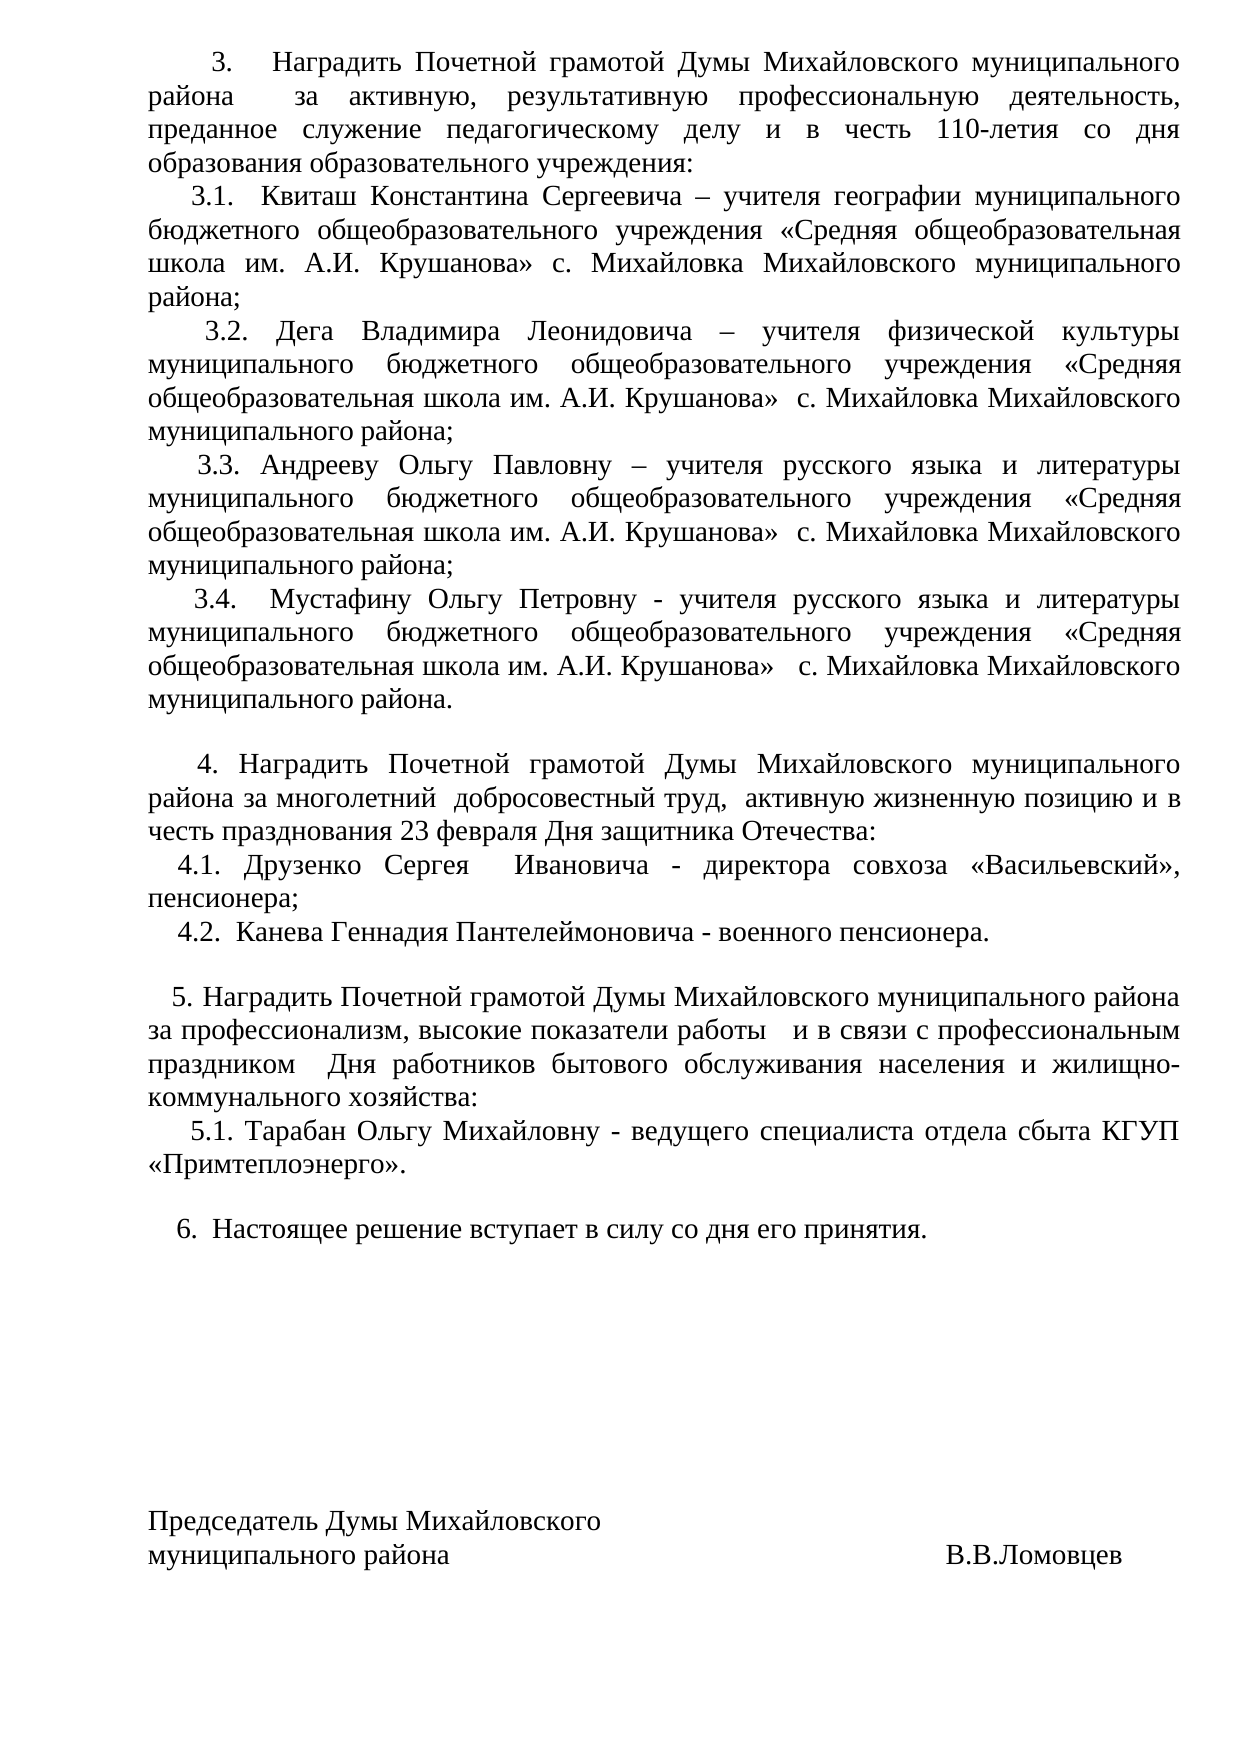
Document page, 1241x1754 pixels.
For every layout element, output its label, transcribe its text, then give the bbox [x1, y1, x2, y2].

text 6. Настоящее решение вступает в силу со дня его принятия. [148, 1211, 1181, 1245]
text 3.4. Мустафину Ольгу Петровну - учителя русского языка и литературы муниципального бюджетного общеобразовательного учреждения «Средняя общеобразовательная школа им. А.И. Крушанова» с. Михайловка Михайловского муниципального района. [148, 581, 1181, 715]
text Председатель Думы Михайловского [148, 1503, 1181, 1537]
text 3.2. Дега Владимира Леонидовича – учителя физической культуры муниципального бюджетного общеобразовательного учреждения «Средняя общеобразовательная школа им. А.И. Крушанова» с. Михайловка Михайловского муниципального района; [148, 313, 1181, 447]
text 4. Наградить Почетной грамотой Думы Михайловского муниципального района за многолетний добросовестный труд, активную жизненную позицию и в честь празднования 23 февраля Дня защитника Отечества: [148, 746, 1181, 847]
text муниципального района В.В.Ломовцев [118, 1537, 1181, 1571]
text 3. Наградить Почетной грамотой Думы Михайловского муниципального района за активную, результативную профессиональную деятельность, преданное служение педагогическому делу и в честь 110-летия со дня образования образовательного учреждения: [148, 44, 1181, 178]
text 3.1. Квиташ Константина Сергеевича – учителя географии муниципального бюджетного общеобразовательного учреждения «Средняя общеобразовательная школа им. А.И. Крушанова» с. Михайловка Михайловского муниципального района; [148, 178, 1181, 313]
text 5.1. Тарабан Ольгу Михайловну - ведущего специалиста отдела сбыта КГУП «Примтеплоэнерго». [148, 1113, 1181, 1180]
text 4.1. Друзенко Сергея Ивановича - директора совхоза «Васильевский», пенсионера; [148, 847, 1181, 914]
text 3.3. Андрееву Ольгу Павловну – учителя русского языка и литературы муниципального бюджетного общеобразовательного учреждения «Средняя общеобразовательная школа им. А.И. Крушанова» с. Михайловка Михайловского муниципального района; [148, 447, 1181, 581]
text 4.2. Канева Геннадия Пантелеймоновича - военного пенсионера. [148, 914, 1181, 948]
text 5. Наградить Почетной грамотой Думы Михайловского муниципального района за профессионализм, высокие показатели работы и в связи с профессиональным праздником Дня работников бытового обслуживания населения и жилищно-коммунального хозяйства: [148, 979, 1181, 1113]
